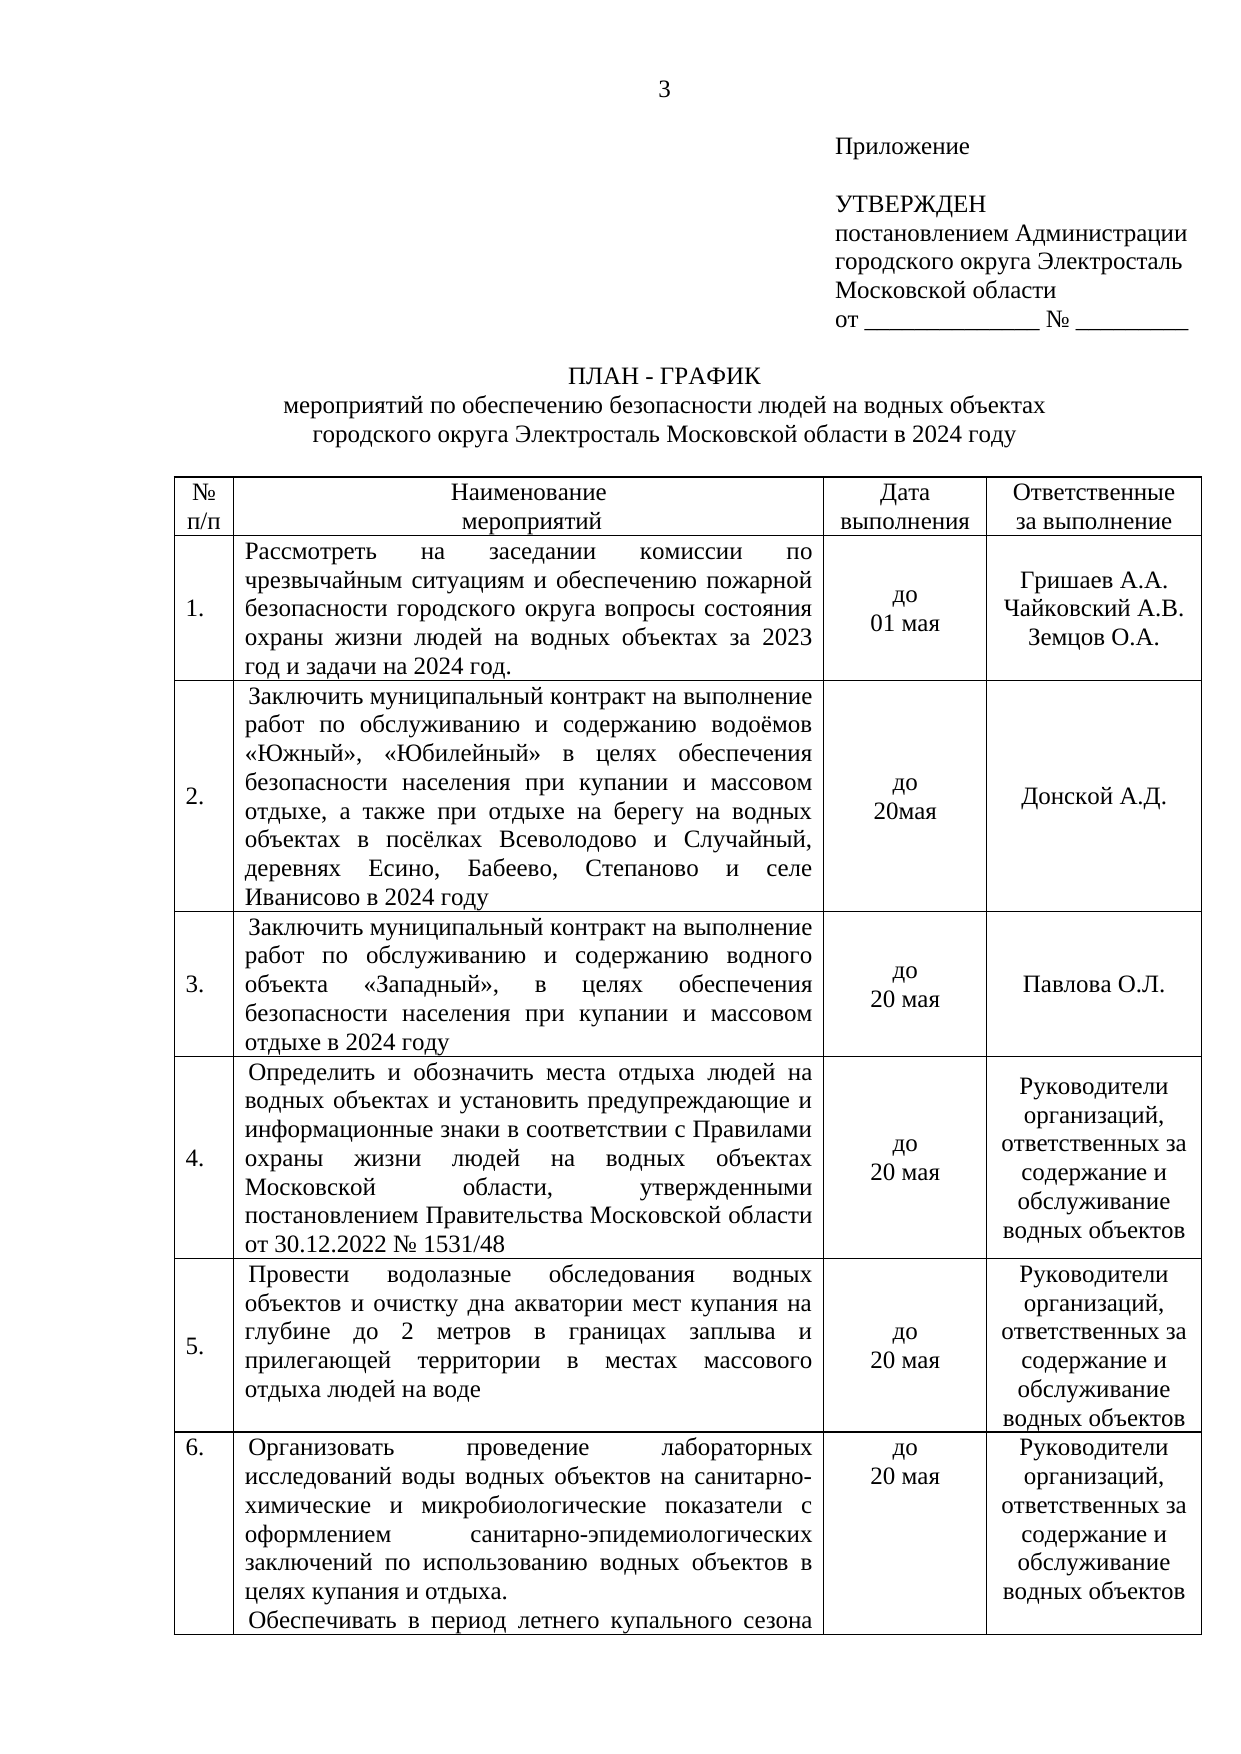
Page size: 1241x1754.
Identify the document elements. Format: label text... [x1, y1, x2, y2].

table_cell 5. [175, 1259, 233, 1431]
table_header № п/п [175, 478, 233, 535]
table_cell 4. [175, 1057, 233, 1258]
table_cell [987, 1433, 1201, 1634]
text мероприятий по обеспечению безопасности людей на водных объектах [177, 390, 1152, 419]
table_cell до 20 мая [824, 912, 986, 1056]
table_cell Заключить муниципальный контракт на выполнение работ по обслуживанию и содержанию водного объекта «Западный», в целях обеспечения безопасности населения при купании и массовом отдыхе в 2024 году [234, 912, 823, 1056]
table_header Дата выполнения [824, 478, 986, 535]
text ПЛАН - ГРАФИК [177, 361, 1152, 390]
table_header Ответственные за выполнение [987, 478, 1201, 535]
table_cell Руководители организаций, ответственных за содержание и обслуживание водных объектов [987, 1057, 1201, 1258]
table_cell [234, 1433, 823, 1634]
table_cell Донской А.Д. [987, 681, 1201, 911]
table_cell до 01 мая [824, 536, 986, 680]
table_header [824, 131, 1207, 333]
table_cell 1. [175, 536, 233, 680]
table_cell Руководители организаций, ответственных за содержание и обслуживание водных объектов [987, 1259, 1201, 1431]
table_cell до 20 мая [824, 1057, 986, 1258]
table_cell до 20 мая [824, 1259, 986, 1431]
table_cell 2. [175, 681, 233, 911]
table_cell Провести водолазные обследования водных объектов и очистку дна акватории мест купания на глубине до 2 метров в границах заплыва и прилегающей территории в местах массового отдыха людей на воде [234, 1259, 823, 1431]
table_cell Заключить муниципальный контракт на выполнение работ по обслуживанию и содержанию водоёмов «Южный», «Юбилейный» в целях обеспечения безопасности населения при купании и массовом отдыхе, а также при отдыхе на берегу на водных объектах в посёлках Всеволодово и Случайный, деревнях Есино, Бабеево, Степаново и селе Иванисово в 2024 году [234, 681, 823, 911]
table_cell Определить и обозначить места отдыха людей на водных объектах и установить предупреждающие и информационные знаки в соответствии с Правилами охраны жизни людей на водных объектах Московской области, утвержденными постановлением Правительства Московской области от 30.12.2022 № 1531/48 [234, 1057, 823, 1258]
table_cell до 20 мая [824, 1433, 986, 1634]
table_cell Павлова О.Л. [987, 912, 1201, 1056]
table_cell 6. [175, 1433, 233, 1634]
text городского округа Электросталь Московской области в 2024 году [177, 419, 1152, 448]
table_header Наименование мероприятий [234, 478, 823, 535]
table_cell до 20мая [824, 681, 986, 911]
table_cell Рассмотреть на заседании комиссии по чрезвычайным ситуациям и обеспечению пожарной безопасности городского округа вопросы состояния охраны жизни людей на водных объектах за 2023 год и задачи на 2024 год. [234, 536, 823, 680]
table_cell Гришаев А.А. Чайковский А.В. Земцов О.А. [987, 536, 1201, 680]
table_cell 3. [175, 912, 233, 1056]
